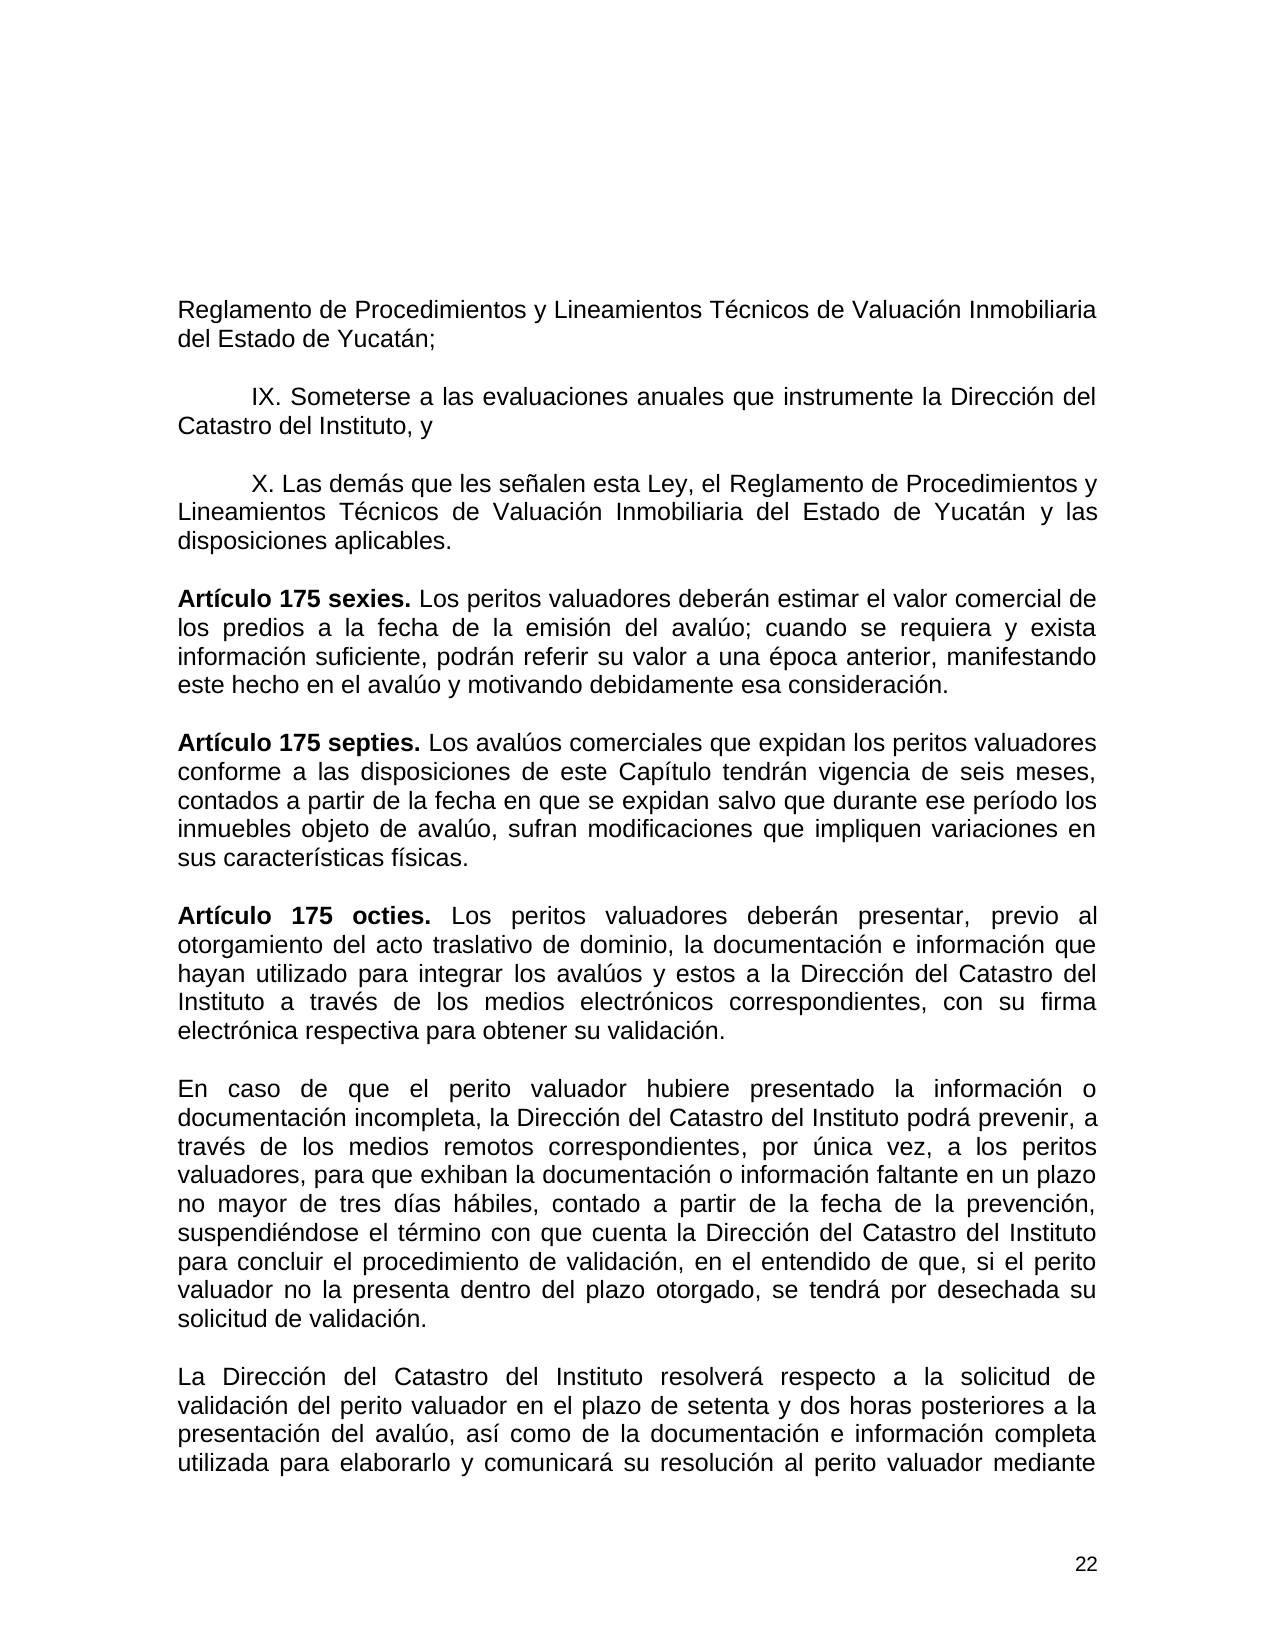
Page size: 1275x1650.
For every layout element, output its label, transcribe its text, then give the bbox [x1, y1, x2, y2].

text Artículo 175 octies. Los peritos valuadores deberán presentar, previo al otorgamiento del acto traslativo de dominio, la documentación e información que hayan utilizado para integrar los avalúos y estos a la Dirección del Catastro del Instituto a través de los medios electrónicos correspondientes, con su firma electrónica respectiva para obtener su validación. [177, 901, 1098, 1045]
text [177, 295, 1098, 353]
text X. Las demás que les señalen esta Ley, el Reglamento de Procedimientos y Lineamientos Técnicos de Valuación Inmobiliaria del Estado de Yucatán y las disposiciones aplicables. [177, 469, 1098, 555]
text Artículo 175 septies. Los avalúos comerciales que expidan los peritos valuadores conforme a las disposiciones de este Capítulo tendrán vigencia de seis meses, contados a partir de la fecha en que se expidan salvo que durante ese período los inmuebles objeto de avalúo, sufran modificaciones que impliquen variaciones en sus características físicas. [177, 728, 1098, 872]
text IX. Someterse a las evaluaciones anuales que instrumente la Dirección del Catastro del Instituto, y [177, 382, 1098, 439]
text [177, 1362, 1098, 1477]
text Artículo 175 sexies. Los peritos valuadores deberán estimar el valor comercial de los predios a la fecha de la emisión del avalúo; cuando se requiera y exista información suficiente, podrán referir su valor a una época anterior, manifestando este hecho en el avalúo y motivando debidamente esa consideración. [177, 584, 1098, 699]
text En caso de que el perito valuador hubiere presentado la información o documentación incompleta, la Dirección del Catastro del Instituto podrá prevenir, a través de los medios remotos correspondientes, por única vez, a los peritos valuadores, para que exhiban la documentación o información faltante en un plazo no mayor de tres días hábiles, contado a partir de la fecha de la prevención, suspendiéndose el término con que cuenta la Dirección del Catastro del Instituto para concluir el procedimiento de validación, en el entendido de que, si el perito valuador no la presenta dentro del plazo otorgado, se tendrá por desechada su solicitud de validación. [177, 1074, 1098, 1333]
